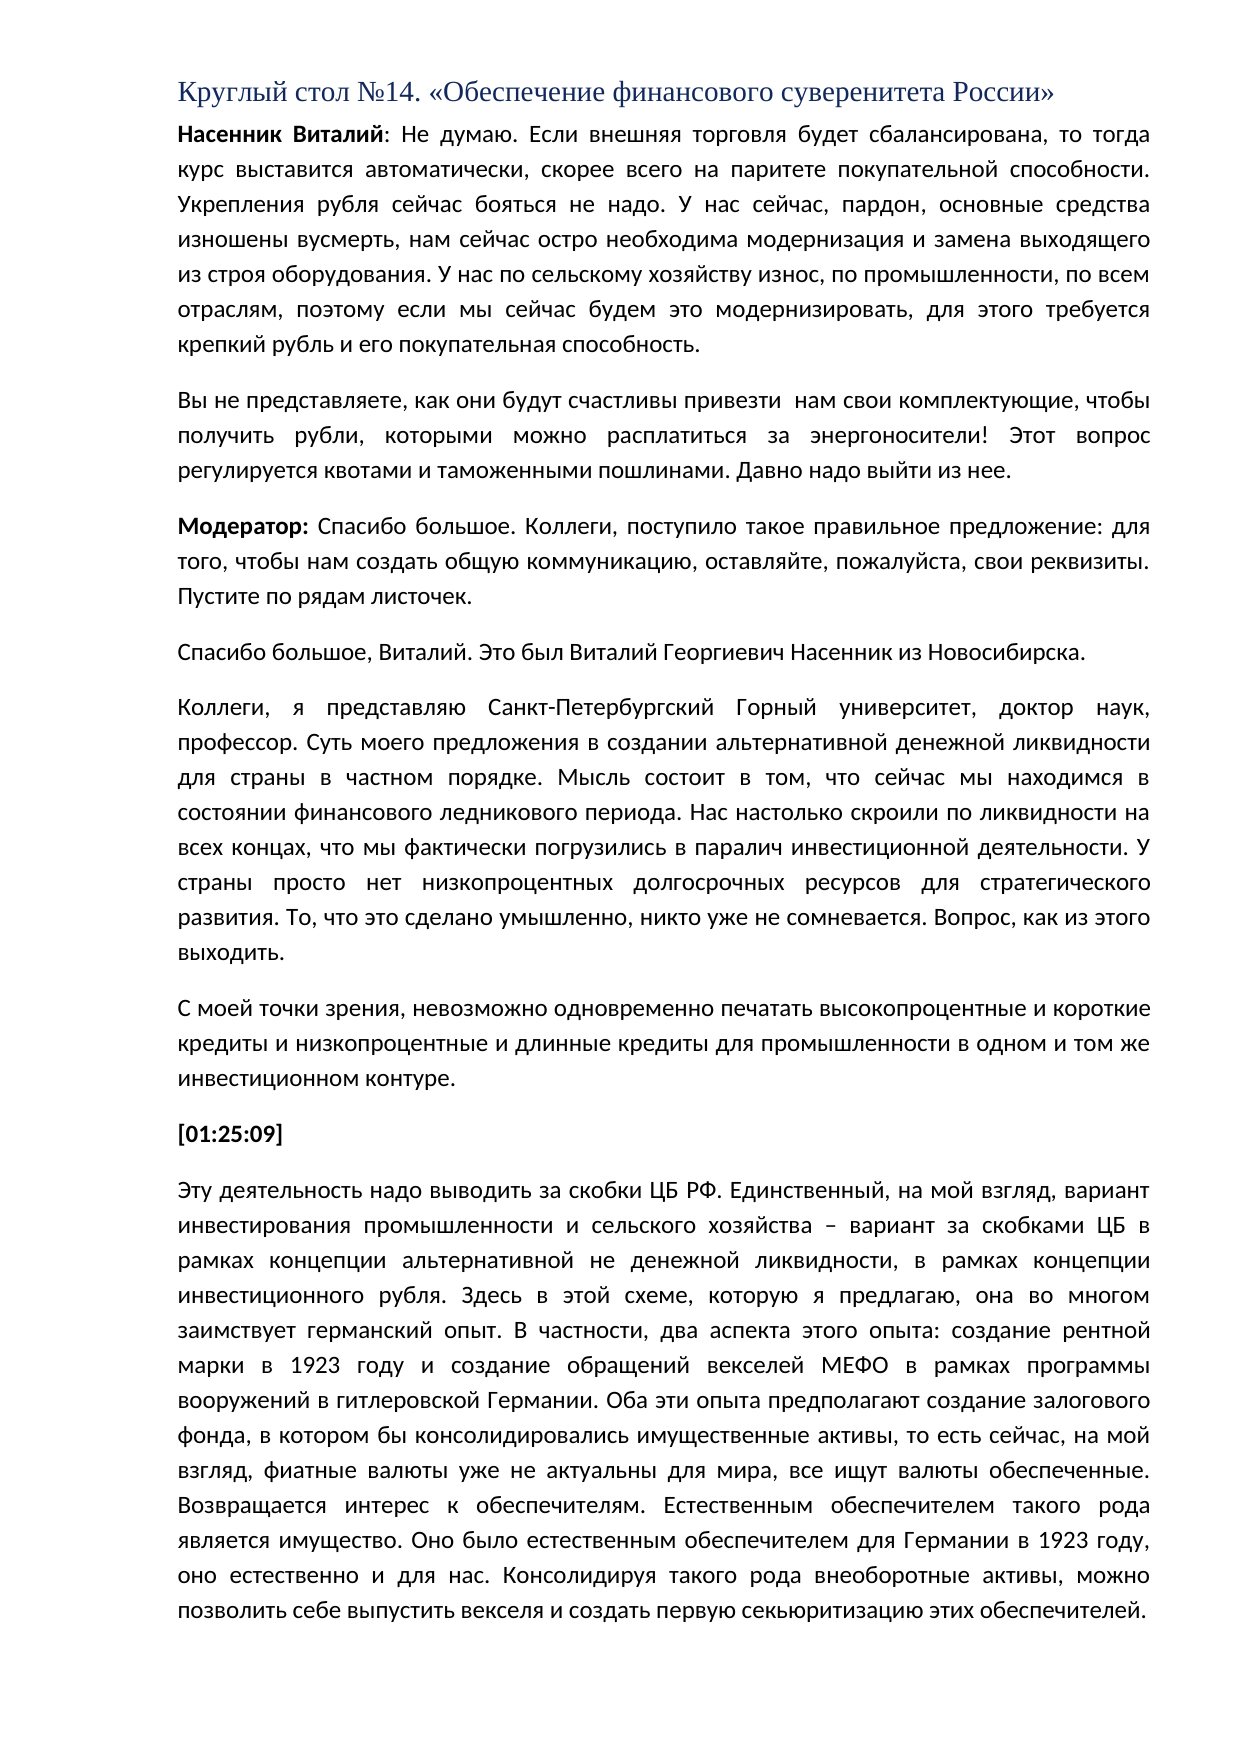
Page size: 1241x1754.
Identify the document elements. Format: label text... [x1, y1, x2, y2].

text [01:25:09] [177, 1118, 1152, 1149]
text Коллеги, я представляю Санкт-Петербургский Горный университет, доктор наук, профессор. Суть моего предложения в создании альтернативной денежной ликвидности для страны в частном порядке. Мысль состоит в том, что сейчас мы находимся в состоянии финансового ледникового периода. Нас настолько скроили по ликвидности на всех концах, что мы фактически погрузились в паралич инвестиционной деятельности. У страны просто нет низкопроцентных долгосрочных ресурсов для стратегического развития. То, что это сделано умышленно, никто уже не сомневается. Вопрос, как из этого выходить. [177, 691, 1152, 967]
text Спасибо большое, Виталий. Это был Виталий Георгиевич Насенник из Новосибирска. [177, 636, 1152, 666]
text Насенник Виталий: Не думаю. Если внешняя торговля будет сбалансирована, то тогда курс выставится автоматически, скорее всего на паритете покупательной способности. Укрепления рубля сейчас бояться не надо. У нас сейчас, пардон, основные средства изношены вусмерть, нам сейчас остро необходима модернизация и замена выходящего из строя оборудования. У нас по сельскому хозяйству износ, по промышленности, по всем отраслям, поэтому если мы сейчас будем это модернизировать, для этого требуется крепкий рубль и его покупательная способность. [177, 118, 1152, 359]
text Эту деятельность надо выводить за скобки ЦБ РФ. Единственный, на мой взгляд, вариант инвестирования промышленности и сельского хозяйства – вариант за скобками ЦБ в рамках концепции альтернативной не денежной ликвидности, в рамках концепции инвестиционного рубля. Здесь в этой схеме, которую я предлагаю, она во многом заимствует германский опыт. В частности, два аспекта этого опыта: создание рентной марки в 1923 году и создание обращений векселей МЕФО в рамках программы вооружений в гитлеровской Германии. Оба эти опыта предполагают создание залогового фонда, в котором бы консолидировались имущественные активы, то есть сейчас, на мой взгляд, фиатные валюты уже не актуальны для мира, все ищут валюты обеспеченные. Возвращается интерес к обеспечителям. Естественным обеспечителем такого рода является имущество. Оно было естественным обеспечителем для Германии в 1923 году, оно естественно и для нас. Консолидируя такого рода внеоборотные активы, можно позволить себе выпустить векселя и создать первую секьюритизацию этих обеспечителей. [177, 1174, 1152, 1624]
text С моей точки зрения, невозможно одновременно печатать высокопроцентные и короткие кредиты и низкопроцентные и длинные кредиты для промышленности в одном и том же инвестиционном контуре. [177, 992, 1152, 1093]
text Вы не представляете, как они будут счастливы привезти нам свои комплектующие, чтобы получить рубли, которыми можно расплатиться за энергоносители! Этот вопрос регулируется квотами и таможенными пошлинами. Давно надо выйти из нее. [177, 384, 1152, 484]
text Модератор: Спасибо большое. Коллеги, поступило такое правильное предложение: для того, чтобы нам создать общую коммуникацию, оставляйте, пожалуйста, свои реквизиты. Пустите по рядам листочек. [177, 510, 1152, 610]
